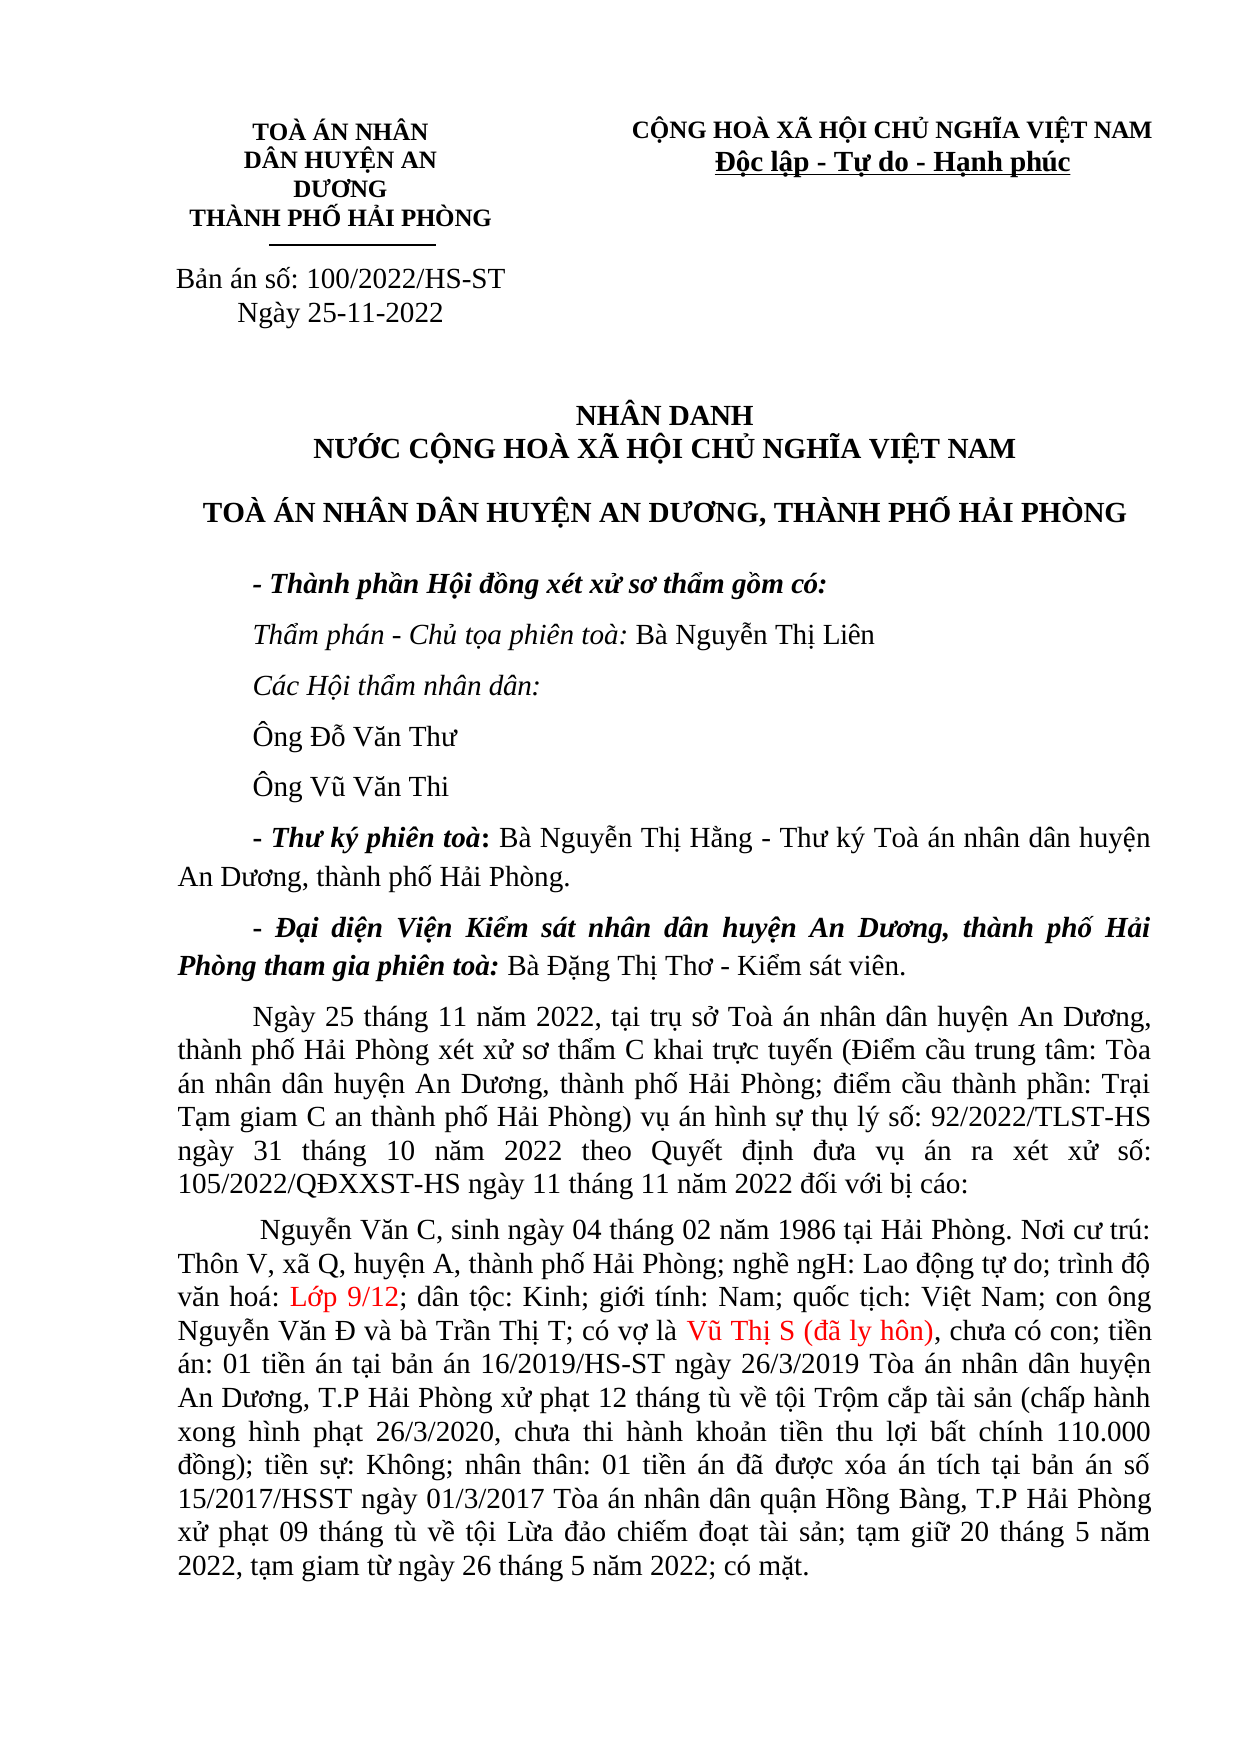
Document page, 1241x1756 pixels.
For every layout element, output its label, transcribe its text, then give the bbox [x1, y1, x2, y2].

text Ông Đỗ Văn Thư Ông Vũ Văn Thi [252, 719, 501, 803]
text NƯỚC CỘNG HOÀ XÃ HỘI CHỦ NGHĨA VIỆT NAM [313, 432, 1017, 466]
list Đại diện Viện Kiểm sát nhân dân huyện An Dương, thành phố Hải Phòng tham gia phiên toà: Bà Đặng Thị Thơ - Kiểm sát viên. [177, 910, 1151, 982]
text Các Hội thẩm nhân dân: [252, 668, 1178, 701]
text TOÀ ÁN NHÂN DÂN HUYỆN AN DƯƠNG, THÀNH PHỐ HẢI PHÒNG [202, 495, 1127, 528]
text Nguyễn Văn C, sinh ngày 04 tháng 02 năm 1986 tại Hải Phòng. Nơi cư trú: Thôn V, xã Q, huyện A, thành phố Hải Phòng; nghề ngH: Lao động tự do; trình độ văn hoá: Lớp 9/12; dân tộc: Kinh; giới tính: Nam; quốc tịch: Việt Nam; con ông Nguyễn Văn Đ và bà Trần Thị T; có vợ là Vũ Thị S (đã ly hôn), chưa có con; tiền án: 01 tiền án tại bản án 16/2019/HS-ST ngày 26/3/2019 Tòa án nhân dân huyện An Dương, T.P Hải Phòng xử phạt 12 tháng tù về tội Trộm cắp tài sản (chấp hành xong hình phạt 26/3/2020, chưa thi hành khoản tiền thu lợi bất chính 110.000 đồng); tiền sự: Không; nhân thân: 01 tiền án đã được xóa án tích tại bản án số 15/2017/HSST ngày 01/3/2017 Tòa án nhân dân quận Hồng Bàng, T.P Hải Phòng xử phạt 09 tháng tù về tội Lừa đảo chiếm đoạt tài sản; tạm giữ 20 tháng 5 năm 2022, tạm giam từ ngày 26 tháng 5 năm 2022; có mặt. [177, 1212, 1152, 1581]
text - Thành phần Hội đồng xét xử sơ thẩm gồm có: [252, 566, 1178, 600]
list Thư ký phiên toà: Bà Nguyễn Thị Hằng - Thư ký Toà án nhân dân huyện An Dương, thành phố Hải Phòng. [177, 820, 1152, 892]
text NHÂN DANH [202, 399, 1127, 432]
table_header CỘNG HOÀ XÃ HỘI CHỦ NGHĨA VIỆT NAM Độc lập - Tự do - Hạnh phúc [568, 117, 1158, 329]
text Ngày 25 tháng 11 năm 2022, tại trụ sở Toà án nhân dân huyện An Dương, thành phố Hải Phòng xét xử sơ thẩm C khai trực tuyến (Điểm cầu trung tâm: Tòa án nhân dân huyện An Dương, thành phố Hải Phòng; điểm cầu thành phần: Trại Tạm giam C an thành phố Hải Phòng) vụ án hình sự thụ lý số: 92/2022/TLST-HS ngày 31 tháng 10 năm 2022 theo Quyết định đưa vụ án ra xét xử số: 105/2022/QĐXXST-HS ngày 11 tháng 11 năm 2022 đối với bị cáo: [177, 999, 1152, 1200]
table_header TOÀ ÁN NHÂN DÂN HUYỆN AN DƯƠNG THÀNH PHỐ HẢI PHÒNG Bản án số: 100/2022/HS-ST Ngày 25-11-2022 [170, 117, 568, 329]
text Thẩm phán - Chủ tọa phiên toà: Bà Nguyễn Thị Liên [252, 617, 1178, 650]
